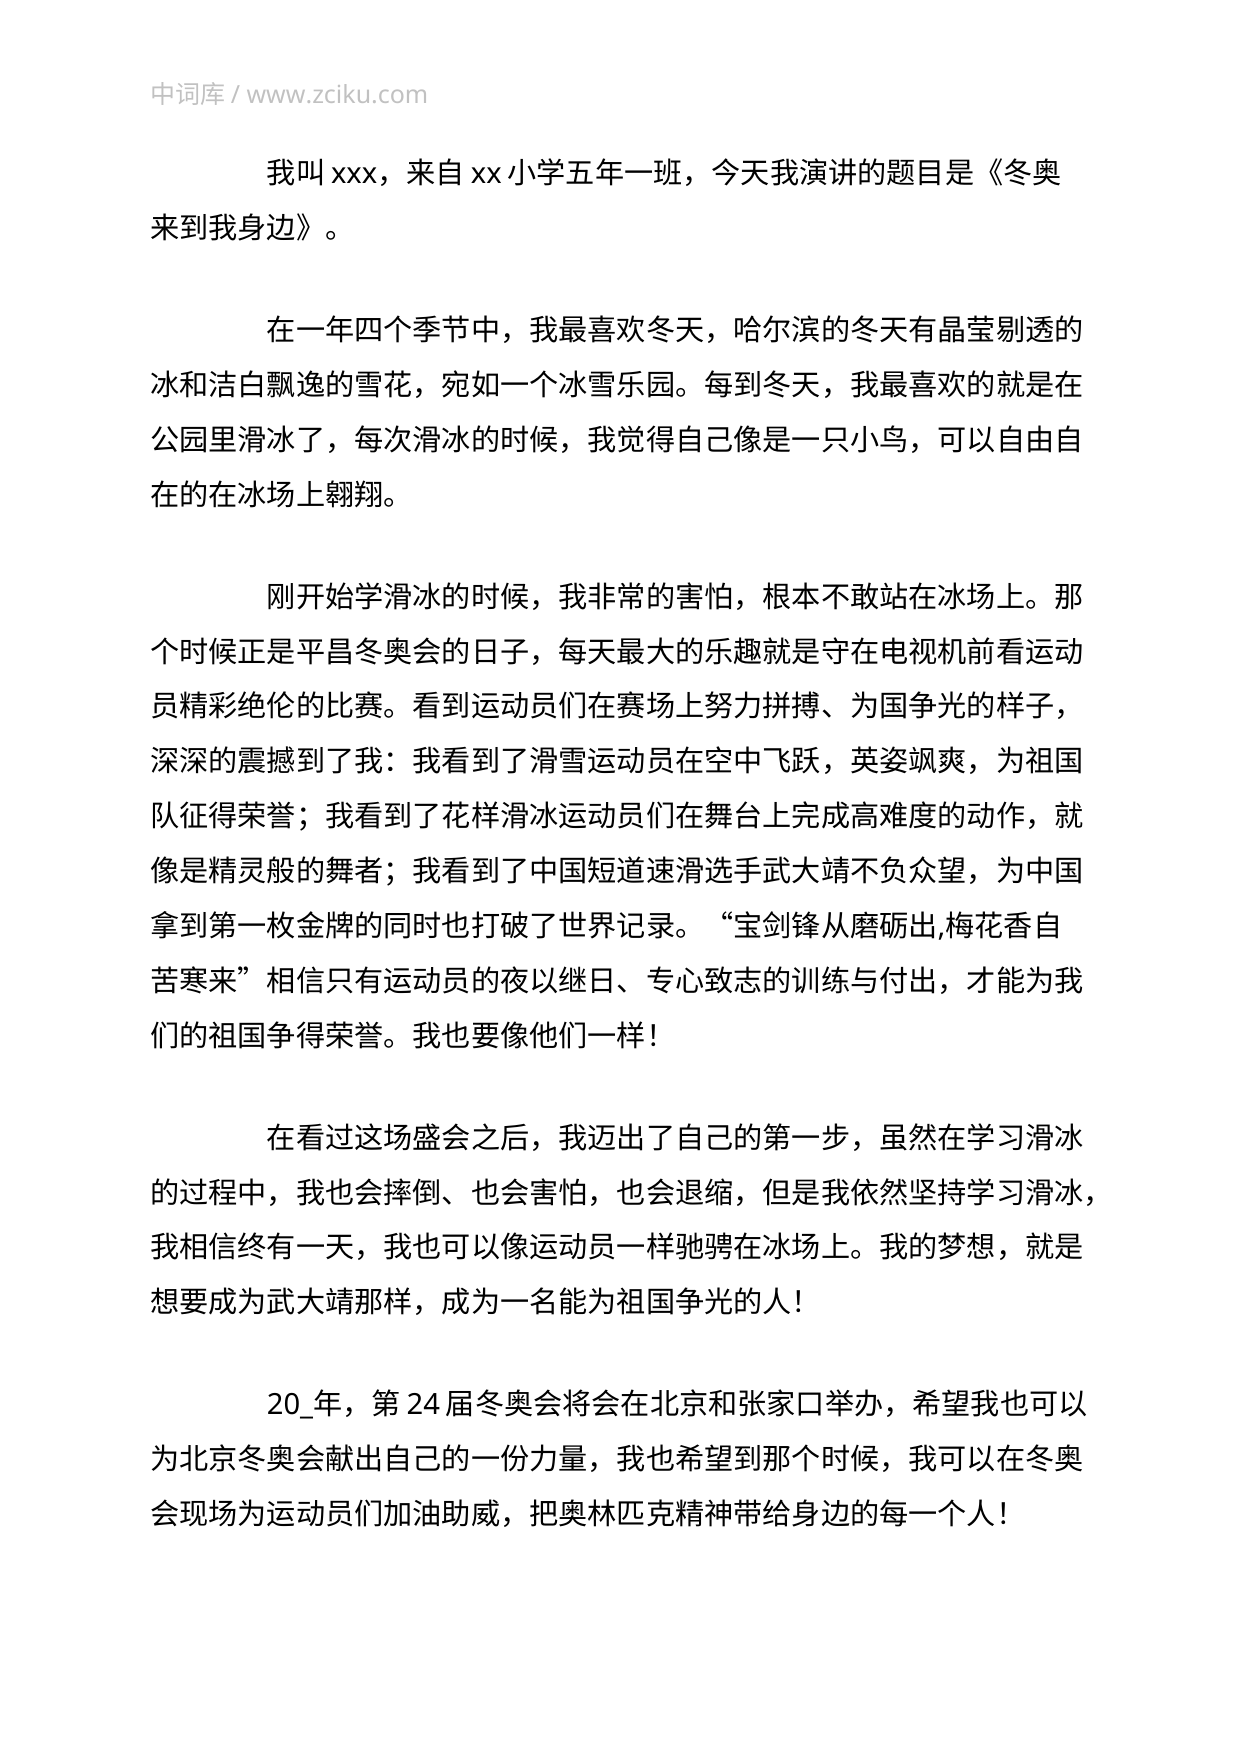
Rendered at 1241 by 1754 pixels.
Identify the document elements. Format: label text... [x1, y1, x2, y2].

text 20_年，第24届冬奥会将会在北京和张家口举办，希望我也可以为北京冬奥会献出自己的一份力量，我也希望到那个时候，我可以在冬奥会现场为运动员们加油助威，把奥林匹克精神带给身边的每一个人！ [150, 1381, 1090, 1533]
text 刚开始学滑冰的时候，我非常的害怕，根本不敢站在冰场上。那个时候正是平昌冬奥会的日子，每天最大的乐趣就是守在电视机前看运动员精彩绝伦的比赛。看到运动员们在赛场上努力拼搏、为国争光的样子，深深的震撼到了我：我看到了滑雪运动员在空中飞跃，英姿飒爽，为祖国队征得荣誉；我看到了花样滑冰运动员们在舞台上完成高难度的动作，就像是精灵般的舞者；我看到了中国短道速滑选手武大靖不负众望，为中国拿到第一枚金牌的同时也打破了世界记录。“宝剑锋从磨砺出,梅花香自苦寒来”相信只有运动员的夜以继日、专心致志的训练与付出，才能为我们的祖国争得荣誉。我也要像他们一样！ [150, 573, 1090, 1055]
text 我叫xxx，来自xx小学五年一班，今天我演讲的题目是《冬奥来到我身边》。 [150, 150, 1090, 247]
text 在一年四个季节中，我最喜欢冬天，哈尔滨的冬天有晶莹剔透的冰和洁白飘逸的雪花，宛如一个冰雪乐园。每到冬天，我最喜欢的就是在公园里滑冰了，每次滑冰的时候，我觉得自己像是一只小鸟，可以自由自在的在冰场上翱翔。 [150, 307, 1090, 514]
text 在看过这场盛会之后，我迈出了自己的第一步，虽然在学习滑冰的过程中，我也会摔倒、也会害怕，也会退缩，但是我依然坚持学习滑冰，我相信终有一天，我也可以像运动员一样驰骋在冰场上。我的梦想，就是想要成为武大靖那样，成为一名能为祖国争光的人！ [150, 1114, 1090, 1321]
